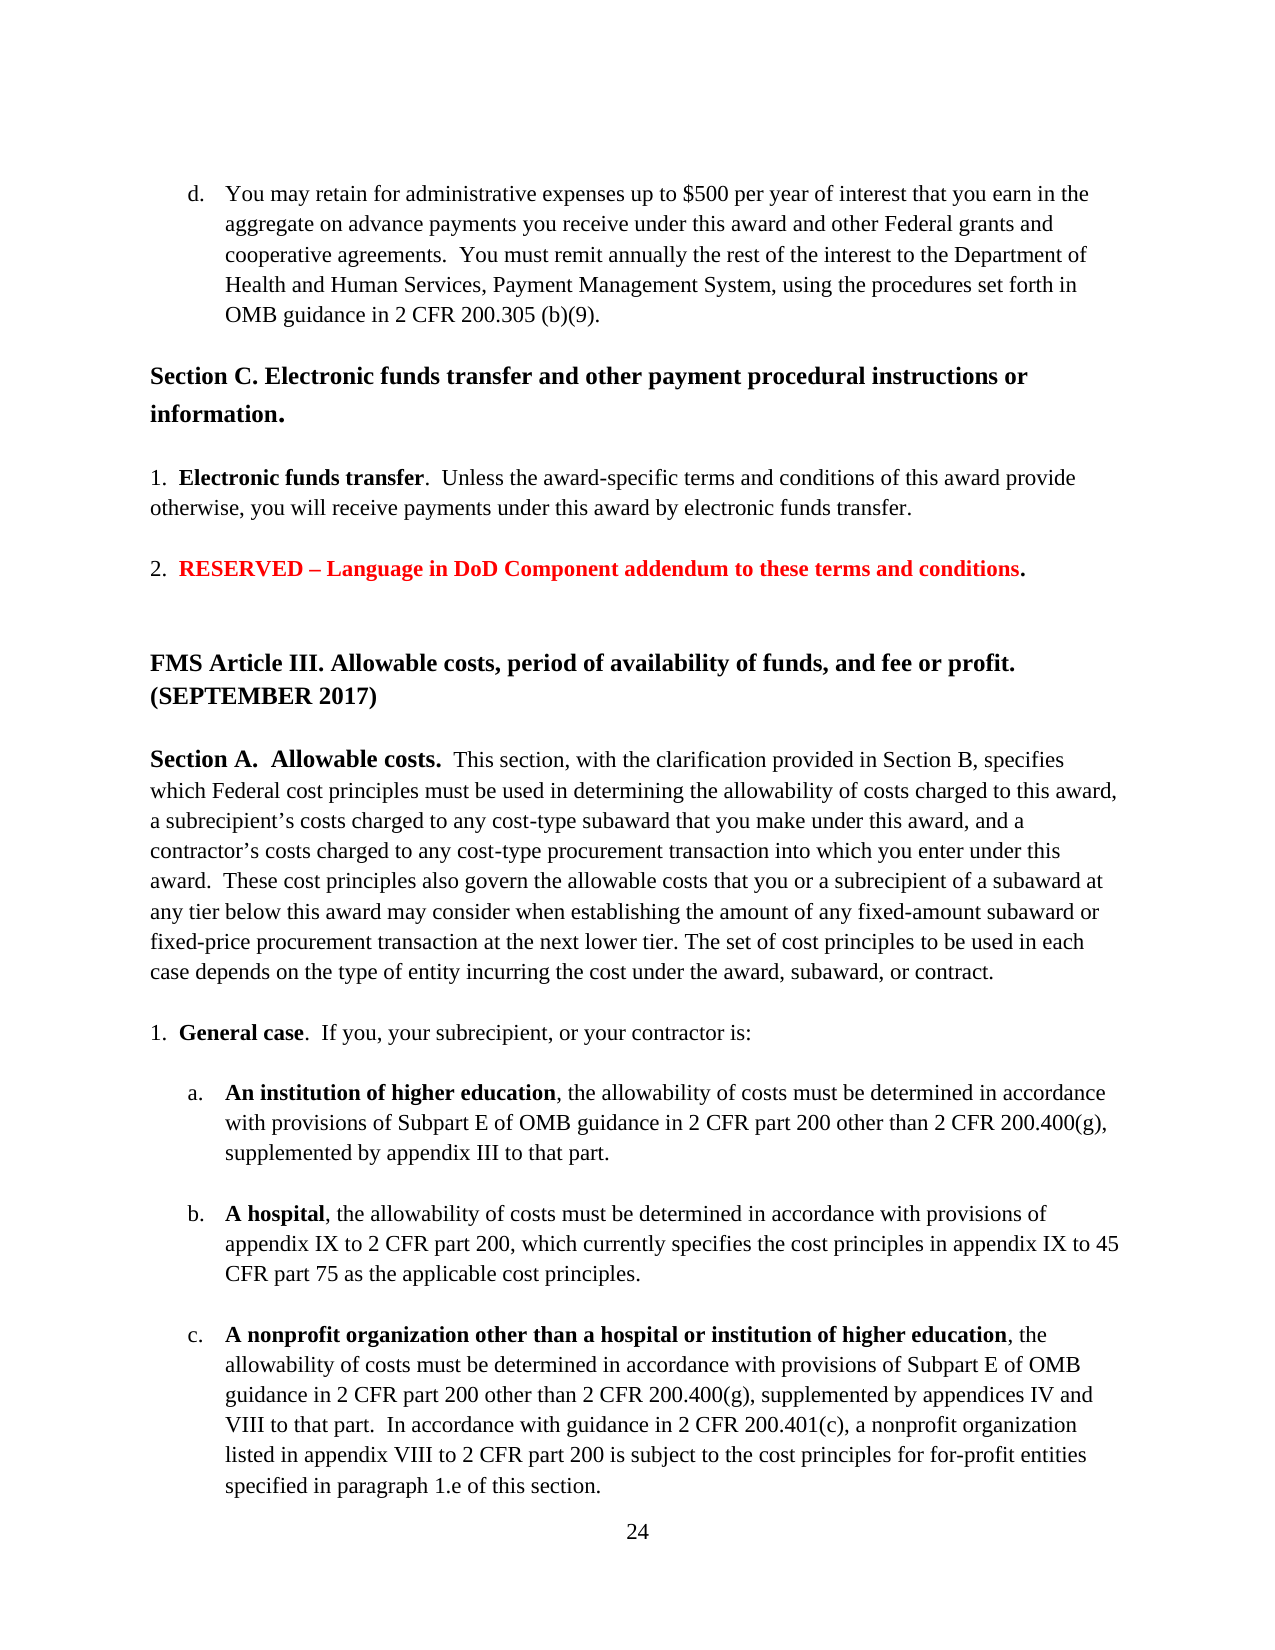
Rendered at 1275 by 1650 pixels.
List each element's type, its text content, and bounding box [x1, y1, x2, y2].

text c. A nonprofit organization other than a hospital or institution of higher education, the allowability of costs must be determined in accordance with provisions of Subpart E of OMB guidance in 2 CFR part 200 other than 2 CFR 200.400(g), supplemented by appendices IV and VIII to that part. In accordance with guidance in 2 CFR 200.401(c), a nonprofit organization listed in appendix VIII to 2 CFR part 200 is subject to the cost principles for for-profit entities specified in paragraph 1.e of this section. [187, 1321, 1125, 1498]
text Section A. Allowable costs. This section, with the clarification provided in Section B, specifies which Federal cost principles must be used in determining the allowability of costs charged to this award, a subrecipient’s costs charged to any cost-type subaward that you make under this award, and a contractor’s costs charged to any cost-type procurement transaction into which you enter under this award. These cost principles also govern the allowable costs that you or a subrecipient of a subaward at any tier below this award may consider when establishing the amount of any fixed-amount subaward or fixed-price procurement transaction at the next lower tier. The set of cost principles to be used in each case depends on the type of entity incurring the cost under the award, subaward, or contract. [150, 744, 1125, 984]
text a. An institution of higher education, the allowability of costs must be determined in accordance with provisions of Subpart E of OMB guidance in 2 CFR part 200 other than 2 CFR 200.400(g), supplemented by appendix III to that part. [187, 1079, 1125, 1166]
subtitle Section C. Electronic funds transfer and other payment procedural instructions or information. [150, 361, 1125, 429]
subtitle FMS Article III. Allowable costs, period of availability of funds, and fee or profit. (SEPTEMBER 2017) [150, 648, 1125, 710]
text 1. General case. If you, your subrecipient, or your contractor is: [150, 1018, 1125, 1045]
text b. A hospital, the allowability of costs must be determined in accordance with provisions of appendix IX to 2 CFR part 200, which currently specifies the cost principles in appendix IX to 45 CFR part 75 as the applicable cost principles. [187, 1200, 1125, 1287]
text d. You may retain for administrative expenses up to $500 per year of interest that you earn in the aggregate on advance payments you receive under this award and other Federal grants and cooperative agreements. You must remit annually the rest of the interest to the Department of Health and Human Services, Payment Management System, using the procedures set forth in OMB guidance in 2 CFR 200.305 (b)(9). [187, 180, 1125, 327]
text 1. Electronic funds transfer. Unless the award-specific terms and conditions of this award provide otherwise, you will receive payments under this award by electronic funds transfer. [150, 464, 1125, 521]
text 2. RESERVED – Language in DoD Component addendum to these terms and conditions. [150, 554, 1125, 581]
